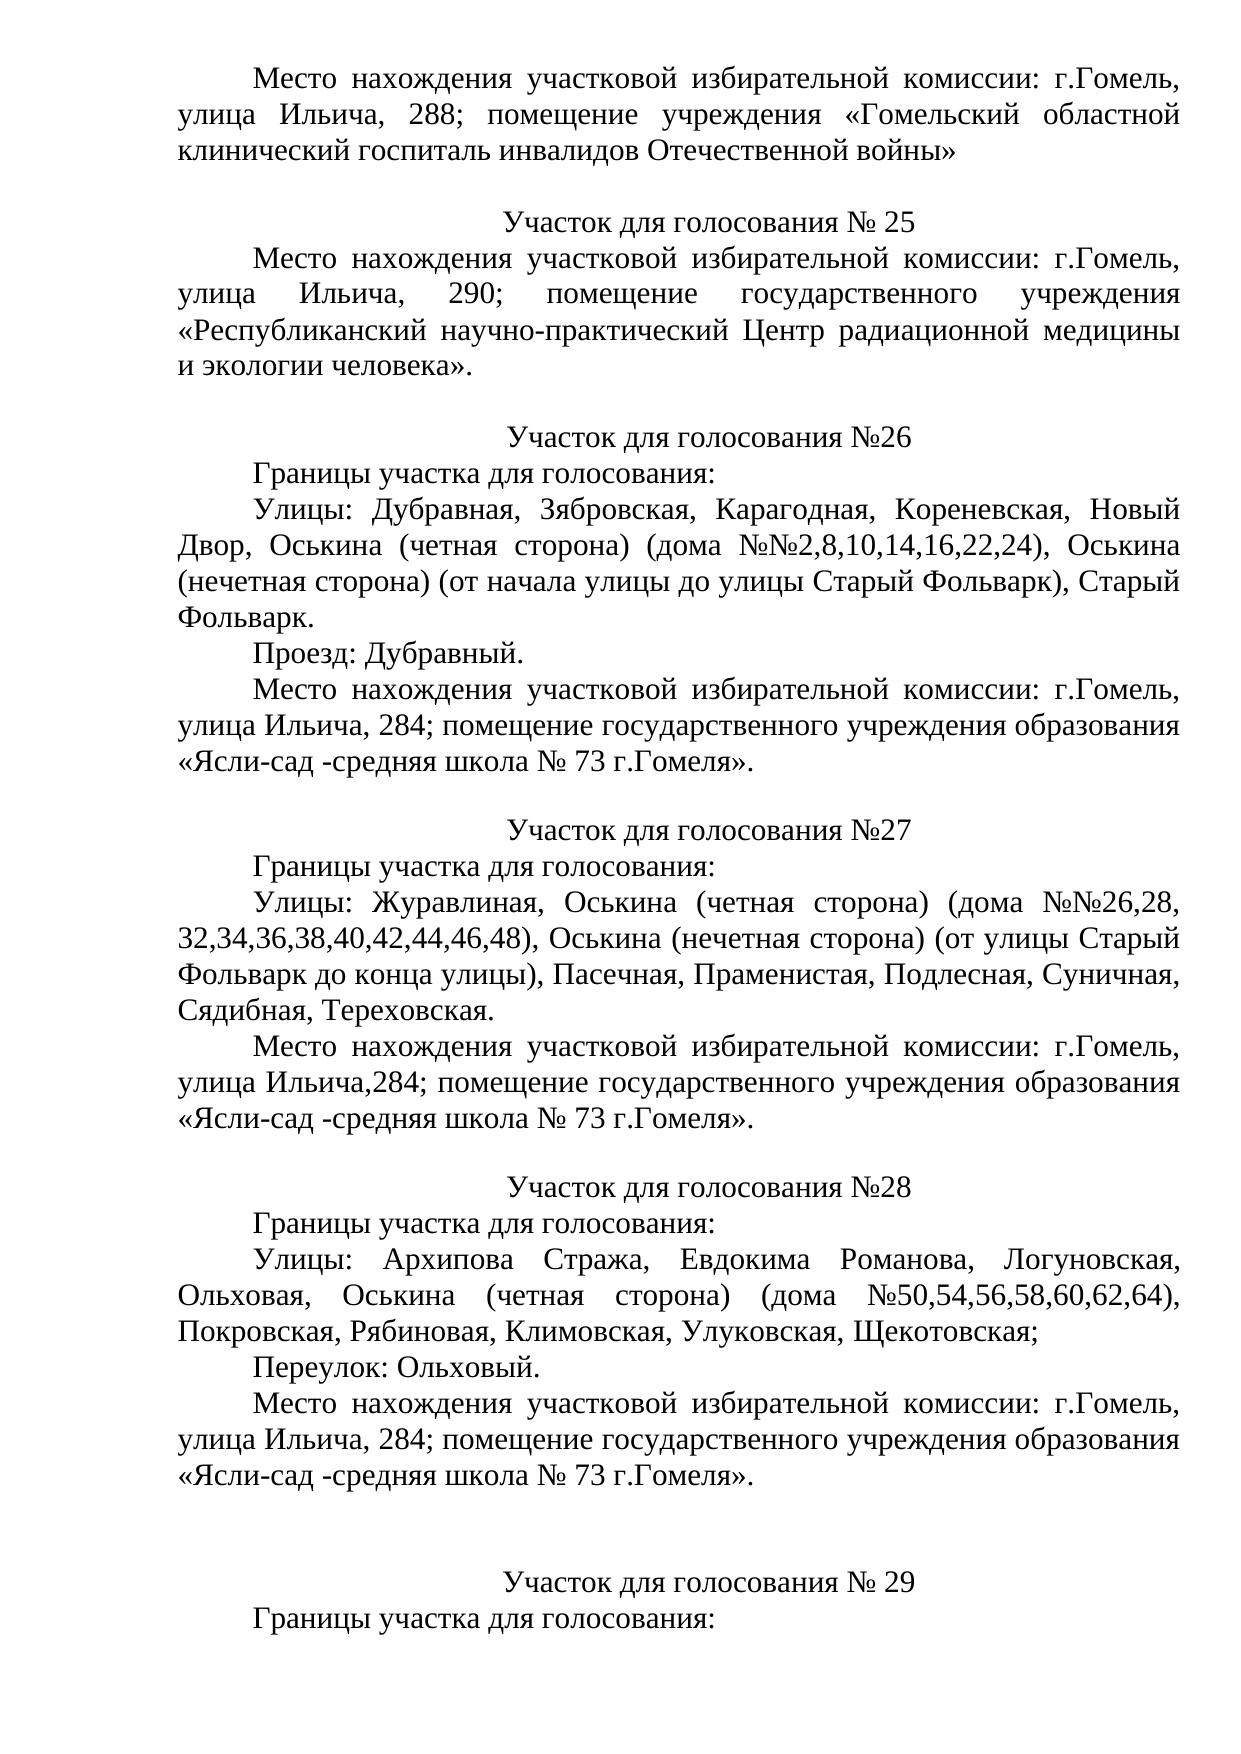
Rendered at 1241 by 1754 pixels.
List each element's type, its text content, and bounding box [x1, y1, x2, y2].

text Место нахождения участковой избирательной комиссии: г.Гомель, улица Ильича,284; помещение государственного учреждения образования «Ясли-сад -средняя школа № .Гомеля». [177, 1027, 1181, 1135]
text Границы участка для голосования: [177, 1600, 1181, 1636]
text Границы участка для голосования: [177, 1204, 1181, 1240]
text Улицы: Архипова Стража, Евдокима Романова, Логуновская, Ольховая, Оськина (четная сторона) (дома №50,54,56,58,60,62,64), Покровская, Рябиновая, Климовская, Улуковская, Щекотовская; [177, 1240, 1181, 1348]
text Участок для голосования №27 [233, 811, 1181, 847]
text Границы участка для голосования: [177, 454, 1181, 490]
text Участок для голосования № 25 [162, 203, 1181, 239]
text Переулок: Ольховый. [177, 1348, 1181, 1384]
text Улицы: Журавлиная, Оськина (четная сторона) (дома №№26,28, 32,34,36,38,40,42,44,46,48), Оськина (нечетная сторона) (от улицы Старый Фольварк до конца улицы), Пасечная, Праменистая, Подлесная, Суничная, Сядибная, Тереховская. [177, 883, 1181, 1027]
text Улицы: Дубравная, Зябровская, Карагодная, Кореневская, Новый Двор, Оськина (четная сторона) (дома №№2,8,10,14,16,22,24), Оськина (нечетная сторона) (от начала улицы до улицы Старый Фольварк), Старый Фольварк. [177, 490, 1181, 634]
text Место нахождения участковой избирательной комиссии: г.Гомель, улица Ильича, 284; помещение государственного учреждения образования «Ясли-сад -средняя школа № .Гомеля». [177, 670, 1181, 778]
text Участок для голосования № 29 [233, 1564, 1181, 1600]
text Участок для голосования №28 [233, 1168, 1181, 1204]
text Место нахождения участковой избирательной комиссии: г.Гомель, улица Ильича, 288; помещение учреждения «Гомельский областной клинический госпиталь инвалидов Отечественной войны» [177, 59, 1181, 167]
text Проезд: Дубравный. [177, 634, 1181, 670]
text Место нахождения участковой избирательной комиссии: г.Гомель, улица Ильича, 290; помещение государственного учреждения «Республиканский научно-практический Центр радиационной медицины и экологии человека». [177, 239, 1181, 383]
text Участок для голосования №26 [233, 418, 1181, 454]
text Границы участка для голосования: [177, 847, 1181, 883]
text Место нахождения участковой избирательной комиссии: г.Гомель, улица Ильича, 284; помещение государственного учреждения образования «Ясли-сад -средняя школа № .Гомеля». [177, 1384, 1181, 1492]
